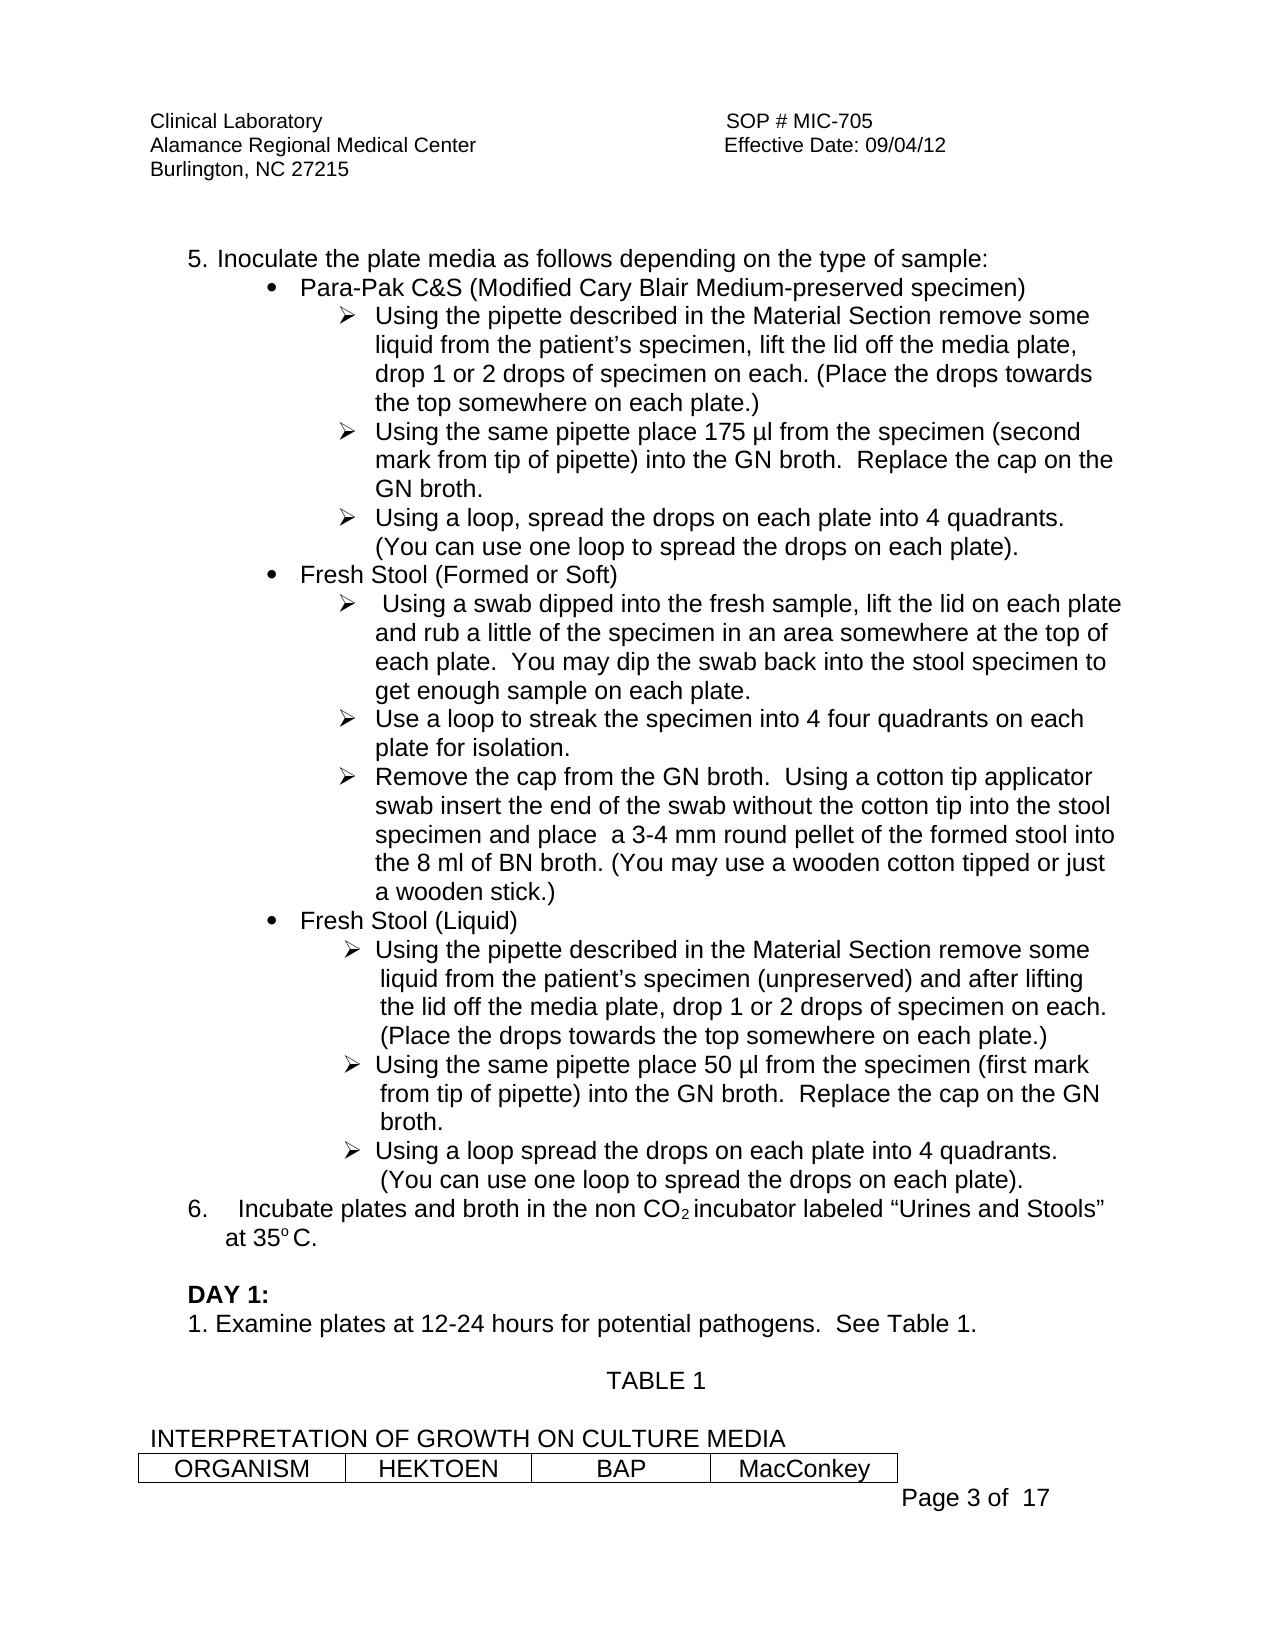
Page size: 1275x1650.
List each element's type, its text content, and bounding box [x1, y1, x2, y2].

table_header ORGANISM [139, 1454, 345, 1482]
list Para-Pak C&S (Modified Cary Blair Medium-preserved specimen) [267, 272, 1125, 301]
text INTERPRETATION OF GROWTH ON CULTURE MEDIA [150, 1424, 1125, 1452]
list Using a swab dipped into the fresh sample, lift the lid on each plate and rub a little of the specimen in an area somewhere at the top of each plate. You may dip the swab back into the stool specimen to get enough sample on each plate. [337, 589, 1125, 704]
text 1. Examine plates at 12-24 hours for potential pathogens. See Table 1. [187, 1309, 1125, 1337]
list Incubate plates and broth in the non CO2 incubator labeled “Urines and Stools” at 35o C. [187, 1194, 1125, 1251]
text TABLE 1 [187, 1366, 1125, 1395]
list Using the same pipette place 50 µl from the specimen (first mark from tip of pipette) into the GN broth. Replace the cap on the GN broth. [342, 1050, 1125, 1136]
list Inoculate the plate media as follows depending on the type of sample: [187, 244, 1125, 272]
list Using a loop spread the drops on each plate into 4 quadrants. (You can use one loop to spread the drops on each plate). [342, 1136, 1125, 1194]
text DAY 1: [187, 1280, 1125, 1309]
table_header HEKTOEN [346, 1454, 531, 1482]
list Using a loop, spread the drops on each plate into 4 quadrants. (You can use one loop to spread the drops on each plate). [337, 503, 1125, 560]
list Use a loop to streak the specimen into 4 four quadrants on each plate for isolation. [337, 704, 1125, 762]
table_header MacConkey [711, 1454, 897, 1482]
list Remove the cap from the GN broth. Using a cotton tip applicator swab insert the end of the swab without the cotton tip into the stool specimen and place a 3-4 mm round pellet of the formed stool into the 8 ml of BN broth. (You may use a wooden cotton tipped or just a wooden stick.) [337, 762, 1125, 906]
list Fresh Stool (Liquid) [267, 906, 1125, 935]
list Using the pipette described in the Material Section remove some liquid from the patient’s specimen (unpreserved) and after lifting the lid off the media plate, drop 1 or 2 drops of specimen on each. (Place the drops towards the top somewhere on each plate.) [342, 935, 1125, 1050]
list Fresh Stool (Formed or Soft) [267, 560, 1125, 589]
list Using the same pipette place 175 µl from the specimen (second mark from tip of pipette) into the GN broth. Replace the cap on the GN broth. [337, 416, 1125, 503]
table_header BAP [532, 1454, 710, 1482]
list Using the pipette described in the Material Section remove some liquid from the patient’s specimen, lift the lid off the media plate, drop 1 or 2 drops of specimen on each. (Place the drops towards the top somewhere on each plate.) [337, 301, 1125, 416]
